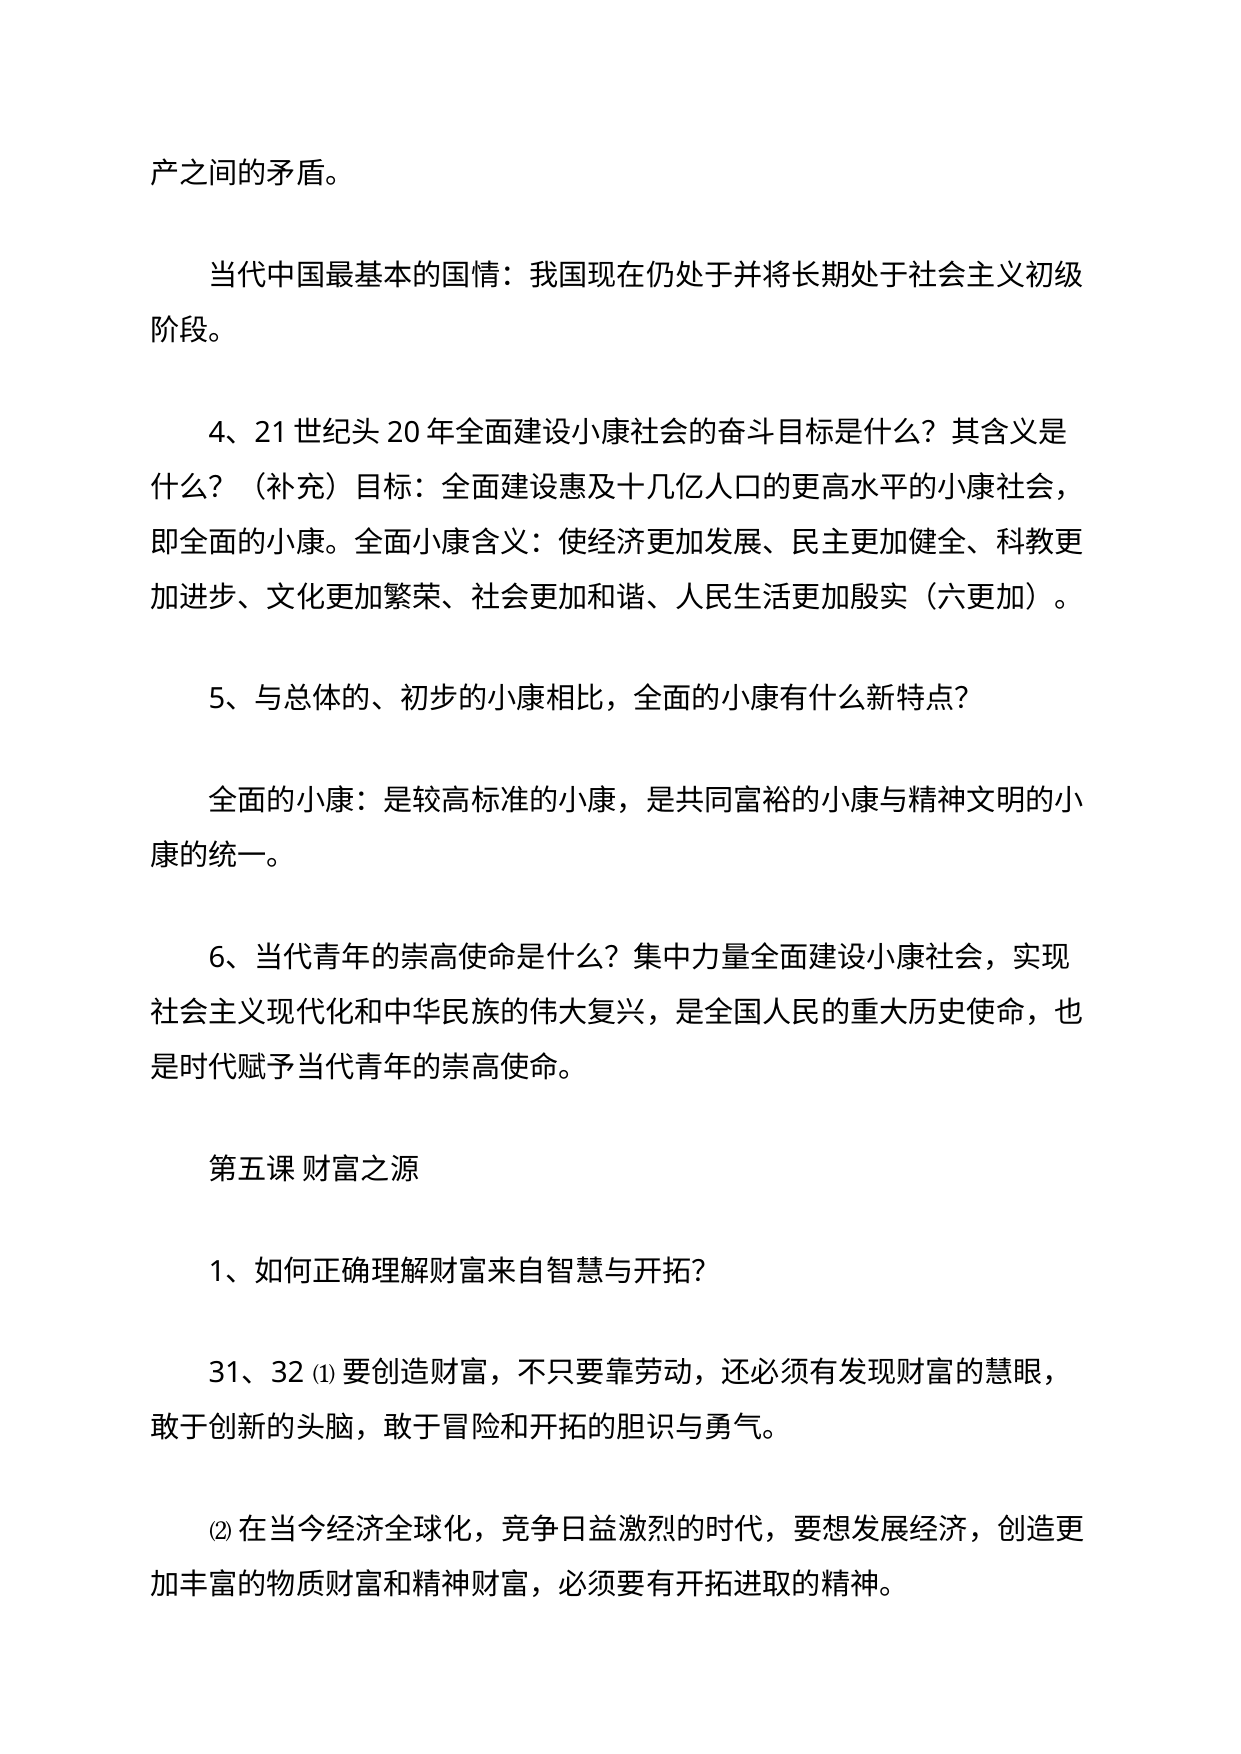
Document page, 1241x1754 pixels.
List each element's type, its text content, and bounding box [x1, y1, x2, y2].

text 31、32 ⑴要创造财富，不只要靠劳动，还必须有发现财富的慧眼，敢于创新的头脑，敢于冒险和开拓的胆识与勇气。 [150, 1349, 1090, 1446]
text 4、21世纪头20年全面建设小康社会的奋斗目标是什么？其含义是什么？（补充）目标：全面建设惠及十几亿人口的更高水平的小康社会，即全面的小康。全面小康含义：使经济更加发展、民主更加健全、科教更加进步、文化更加繁荣、社会更加和谐、人民生活更加殷实（六更加）。 [150, 408, 1090, 616]
text 6、当代青年的崇高使命是什么？集中力量全面建设小康社会，实现社会主义现代化和中华民族的伟大复兴，是全国人民的重大历史使命，也是时代赋予当代青年的崇高使命。 [150, 934, 1090, 1086]
text ⑵在当今经济全球化，竞争日益激烈的时代，要想发展经济，创造更加丰富的物质财富和精神财富，必须要有开拓进取的精神。 [150, 1506, 1090, 1603]
text 当代中国最基本的国情：我国现在仍处于并将长期处于社会主义初级阶段。 [150, 252, 1090, 349]
text 第五课 财富之源 [150, 1145, 1090, 1188]
text 全面的小康：是较高标准的小康，是共同富裕的小康与精神文明的小康的统一。 [150, 777, 1090, 874]
text 1、如何正确理解财富来自智慧与开拓？ [150, 1247, 1090, 1289]
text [150, 150, 1090, 192]
text 5、与总体的、初步的小康相比，全面的小康有什么新特点？ [150, 675, 1090, 717]
